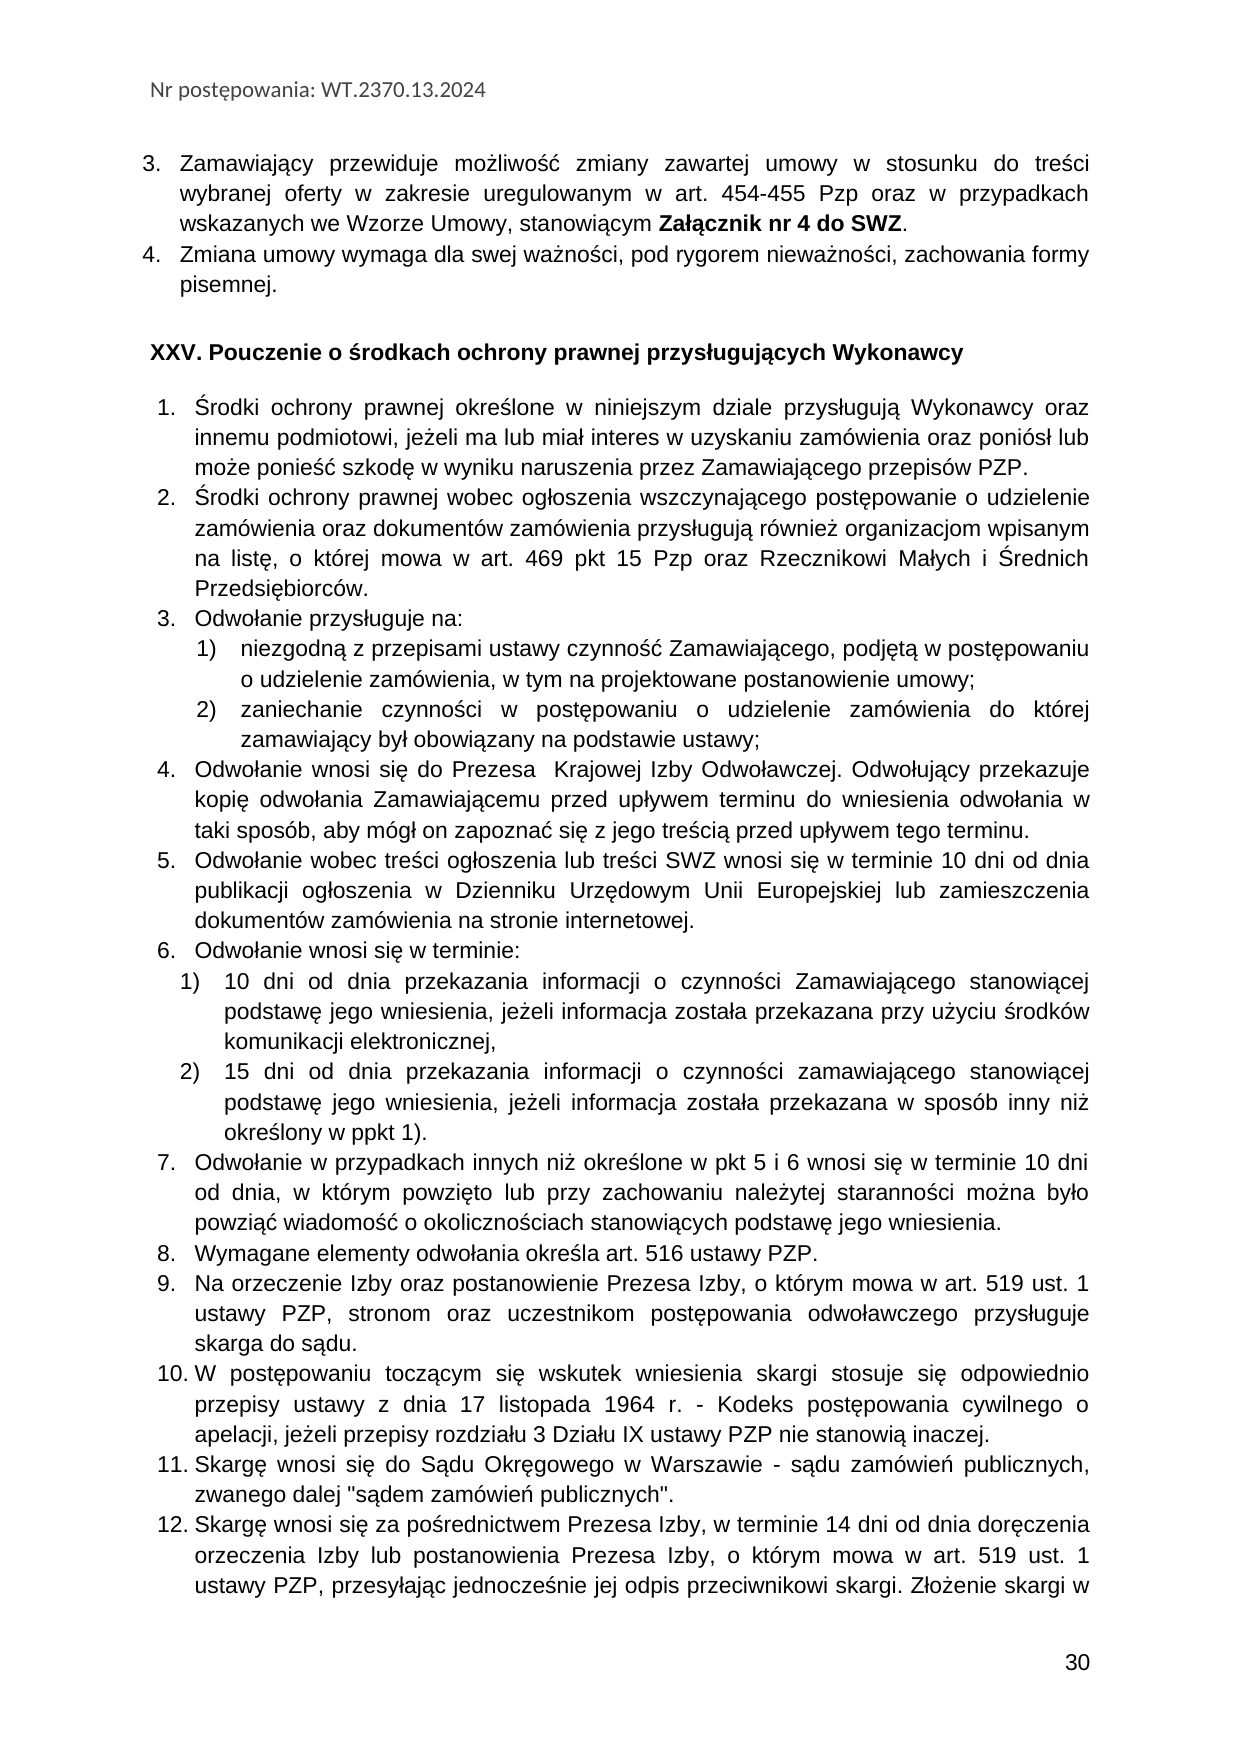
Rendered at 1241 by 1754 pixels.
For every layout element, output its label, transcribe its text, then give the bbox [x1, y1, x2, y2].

list Odwołanie wnosi się w terminie: [157, 937, 1090, 964]
list Odwołanie wobec treści ogłoszenia lub treści SWZ wnosi się w terminie 10 dni od dnia publikacji ogłoszenia w Dzienniku Urzędowym Unii Europejskiej lub zamieszczenia dokumentów zamówienia na stronie internetowej. [157, 847, 1090, 934]
list Odwołanie w przypadkach innych niż określone w pkt 5 i 6 wnosi się w terminie 10 dni od dnia, w którym powzięto lub przy zachowaniu należytej staranności można było powziąć wiadomość o okolicznościach stanowiących podstawę jego wniesienia. [157, 1149, 1090, 1236]
list Zamawiający przewiduje możliwość zmiany zawartej umowy w stosunku do treści wybranej oferty w zakresie uregulowanym w art. 454-455 Pzp oraz w przypadkach wskazanych we Wzorze Umowy, stanowiącym Załącznik nr 4 do SWZ. [142, 150, 1090, 237]
text 1) niezgodną z przepisami ustawy czynność Zamawiającego, podjętą w postępowaniu o udzielenie zamówienia, w tym na projektowane postanowienie umowy; [196, 635, 1090, 692]
subtitle XXV. Pouczenie o środkach ochrony prawnej przysługujących Wykonawcy [150, 338, 1090, 365]
list Skargę wnosi się do Sądu Okręgowego w Warszawie - sądu zamówień publicznych, zwanego dalej "sądem zamówień publicznych". [157, 1451, 1090, 1508]
text 1) 10 dni od dnia przekazania informacji o czynności Zamawiającego stanowiącej podstawę jego wniesienia, jeżeli informacja została przekazana przy użyciu środków komunikacji elektronicznej, [179, 968, 1090, 1054]
list Zmiana umowy wymaga dla swej ważności, pod rygorem nieważności, zachowania formy pisemnej. [142, 241, 1090, 297]
list Środki ochrony prawnej określone w niniejszym dziale przysługują Wykonawcy oraz innemu podmiotowi, jeżeli ma lub miał interes w uzyskaniu zamówienia oraz poniósł lub może ponieść szkodę w wyniku naruszenia przez Zamawiającego przepisów PZP. [157, 394, 1090, 481]
text 2) 15 dni od dnia przekazania informacji o czynności zamawiającego stanowiącej podstawę jego wniesienia, jeżeli informacja została przekazana w sposób inny niż określony w ppkt 1). [179, 1058, 1090, 1145]
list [157, 1511, 1090, 1598]
list Odwołanie wnosi się do Prezesa Krajowej Izby Odwoławczej. Odwołujący przekazuje kopię odwołania Zamawiającemu przed upływem terminu do wniesienia odwołania w taki sposób, aby mógł on zapoznać się z jego treścią przed upływem tego terminu. [157, 756, 1090, 843]
text 2) zaniechanie czynności w postępowaniu o udzielenie zamówienia do której zamawiający był obowiązany na podstawie ustawy; [196, 696, 1090, 752]
list W postępowaniu toczącym się wskutek wniesienia skargi stosuje się odpowiednio przepisy ustawy z dnia 17 listopada 1964 r. - Kodeks postępowania cywilnego o apelacji, jeżeli przepisy rozdziału 3 Działu IX ustawy PZP nie stanowią inaczej. [157, 1360, 1090, 1447]
list Na orzeczenie Izby oraz postanowienie Prezesa Izby, o którym mowa w art. 519 ust. 1 ustawy PZP, stronom oraz uczestnikom postępowania odwoławczego przysługuje skarga do sądu. [157, 1270, 1090, 1357]
list Środki ochrony prawnej wobec ogłoszenia wszczynającego postępowanie o udzielenie zamówienia oraz dokumentów zamówienia przysługują również organizacjom wpisanym na listę, o której mowa w art. 469 pkt 15 Pzp oraz Rzecznikowi Małych i Średnich Przedsiębiorców. [157, 484, 1090, 601]
list Wymagane elementy odwołania określa art. 516 ustawy PZP. [157, 1239, 1090, 1266]
list Odwołanie przysługuje na: [157, 605, 1090, 632]
